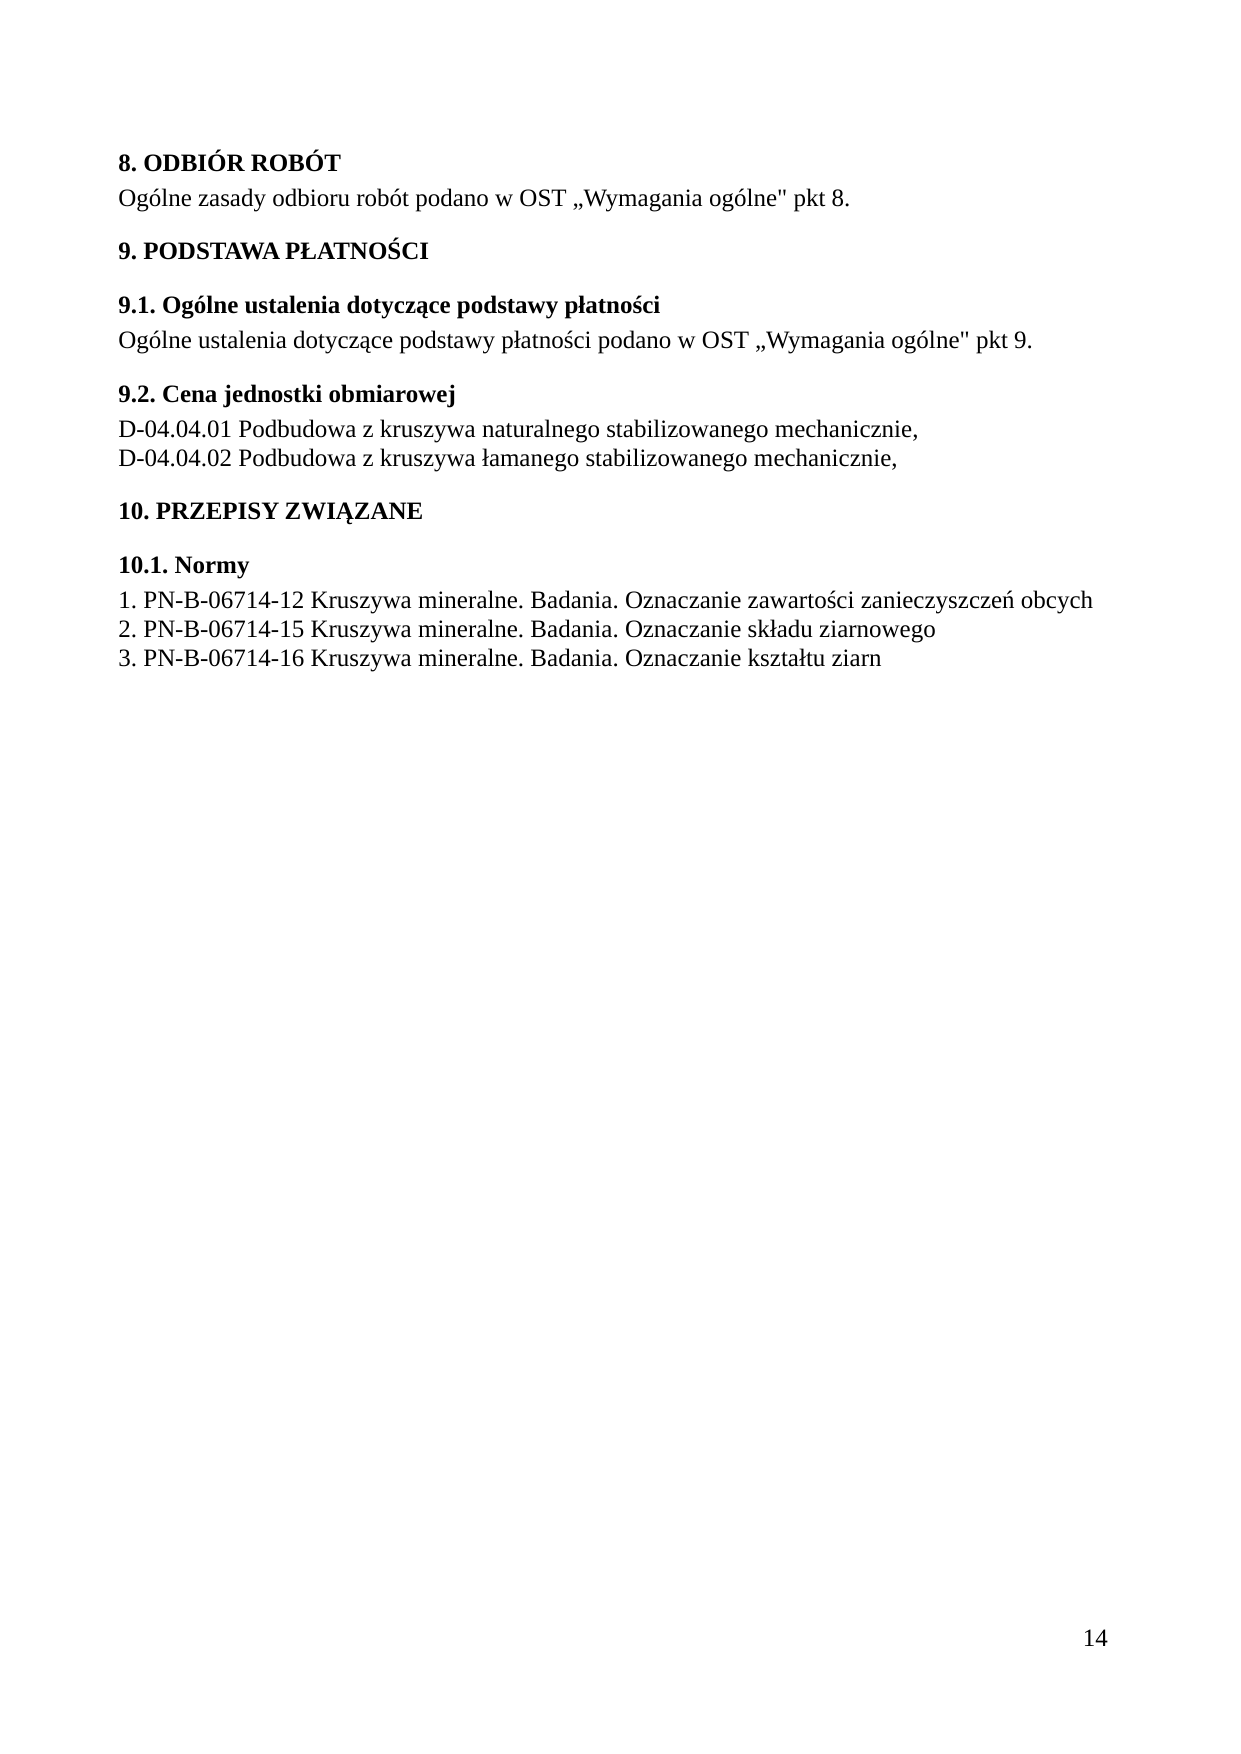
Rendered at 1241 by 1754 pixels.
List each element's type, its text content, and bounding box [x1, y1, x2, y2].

text Ogólne zasady odbioru robót podano w OST „Wymagania ogólne" pkt 8. [118, 183, 1107, 211]
text 3. PN-B-06714-16 Kruszywa mineralne. Badania. Oznaczanie kształtu ziarn [118, 643, 1107, 671]
text 2. PN-B-06714-15 Kruszywa mineralne. Badania. Oznaczanie składu ziarnowego [118, 614, 1107, 643]
subtitle 9. PODSTAWA PŁATNOŚCI [118, 236, 1107, 265]
text D-04.04.01 Podbudowa z kruszywa naturalnego stabilizowanego mechanicznie, [118, 414, 1107, 443]
subtitle 9.2. Cena jednostki obmiarowej [118, 379, 1107, 408]
subtitle 8. ODBIÓR ROBÓT [118, 148, 1107, 176]
subtitle 9.1. Ogólne ustalenia dotyczące podstawy płatności [118, 290, 1107, 319]
subtitle 10.1. Normy [118, 550, 1107, 579]
text Ogólne ustalenia dotyczące podstawy płatności podano w OST „Wymagania ogólne" pkt 9. [118, 325, 1107, 354]
subtitle 10. PRZEPISY ZWIĄZANE [118, 496, 1107, 525]
text 1. PN-B-06714-12 Kruszywa mineralne. Badania. Oznaczanie zawartości zanieczyszczeń obcych [118, 585, 1107, 614]
text D-04.04.02 Podbudowa z kruszywa łamanego stabilizowanego mechanicznie, [118, 443, 1107, 471]
